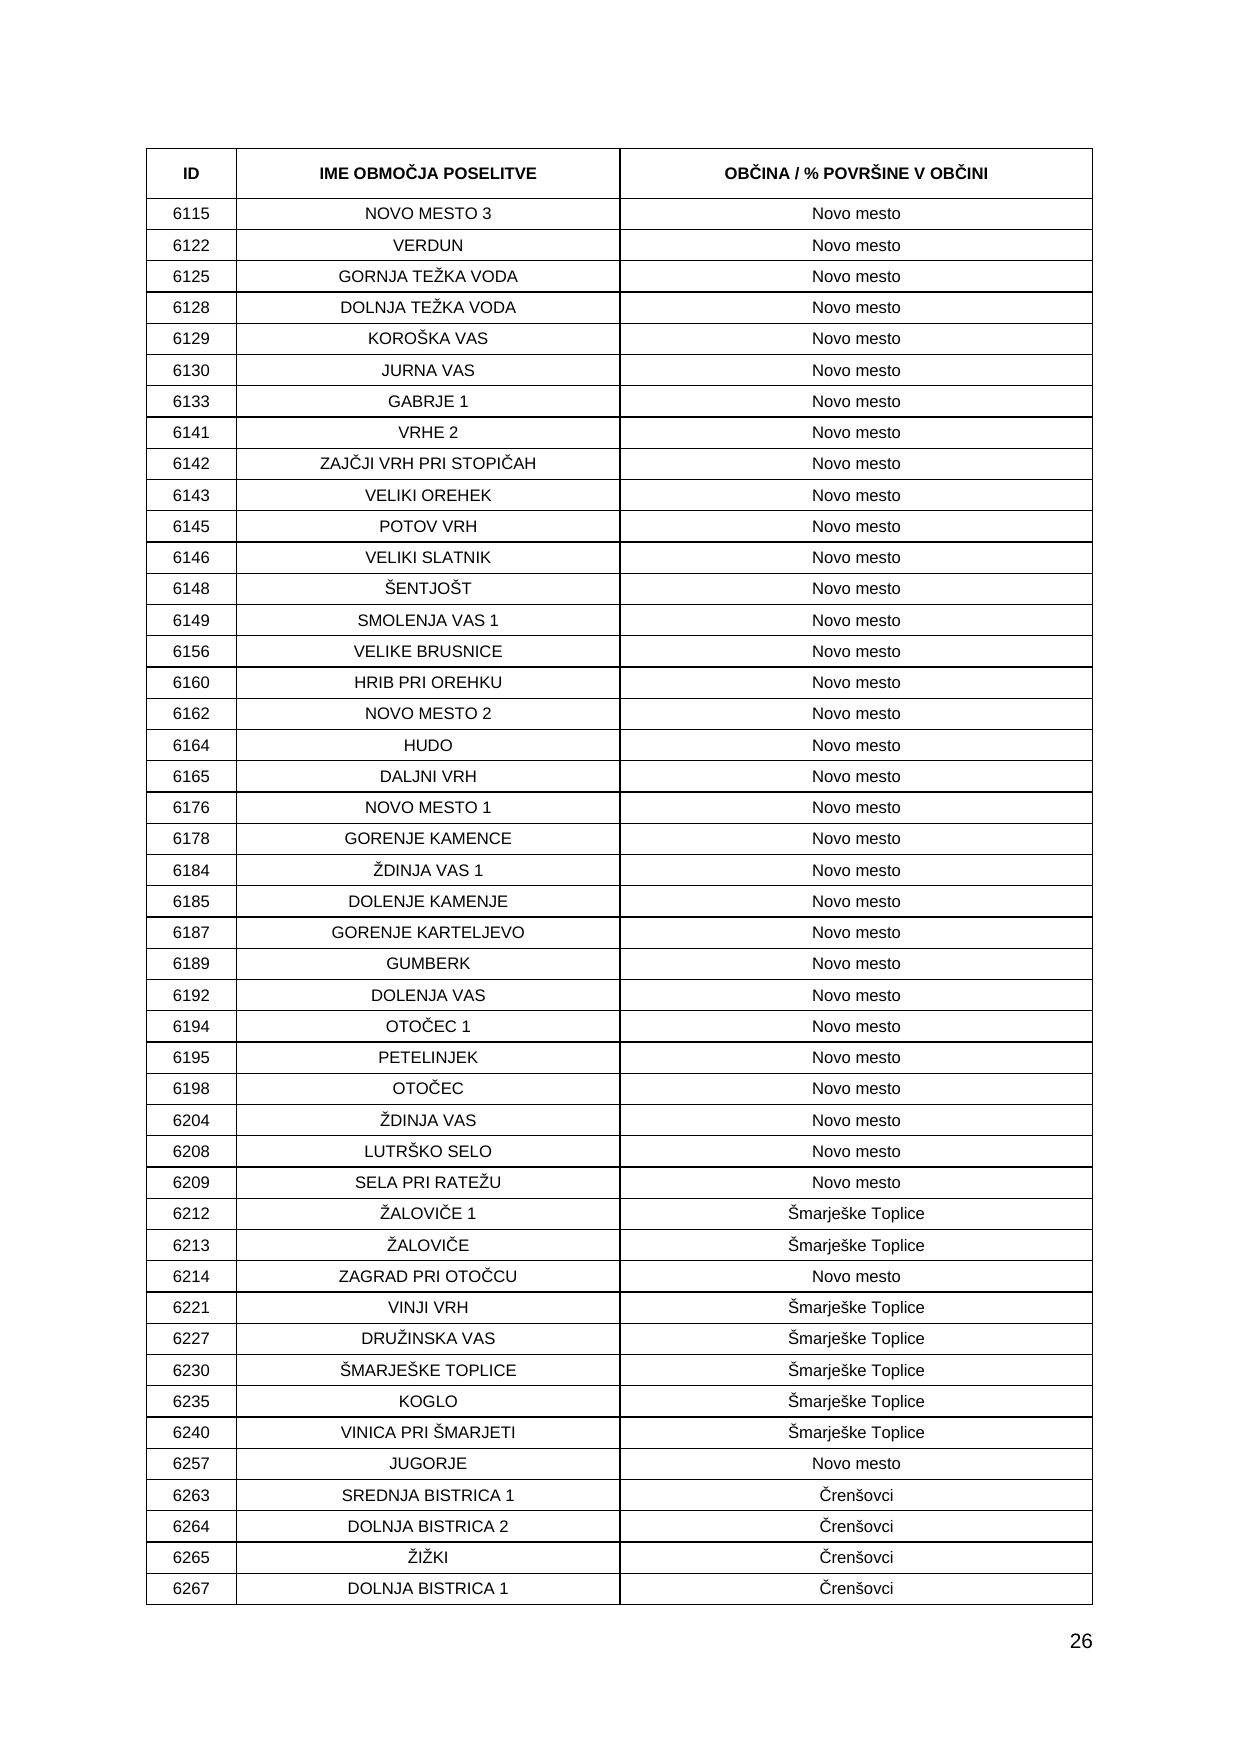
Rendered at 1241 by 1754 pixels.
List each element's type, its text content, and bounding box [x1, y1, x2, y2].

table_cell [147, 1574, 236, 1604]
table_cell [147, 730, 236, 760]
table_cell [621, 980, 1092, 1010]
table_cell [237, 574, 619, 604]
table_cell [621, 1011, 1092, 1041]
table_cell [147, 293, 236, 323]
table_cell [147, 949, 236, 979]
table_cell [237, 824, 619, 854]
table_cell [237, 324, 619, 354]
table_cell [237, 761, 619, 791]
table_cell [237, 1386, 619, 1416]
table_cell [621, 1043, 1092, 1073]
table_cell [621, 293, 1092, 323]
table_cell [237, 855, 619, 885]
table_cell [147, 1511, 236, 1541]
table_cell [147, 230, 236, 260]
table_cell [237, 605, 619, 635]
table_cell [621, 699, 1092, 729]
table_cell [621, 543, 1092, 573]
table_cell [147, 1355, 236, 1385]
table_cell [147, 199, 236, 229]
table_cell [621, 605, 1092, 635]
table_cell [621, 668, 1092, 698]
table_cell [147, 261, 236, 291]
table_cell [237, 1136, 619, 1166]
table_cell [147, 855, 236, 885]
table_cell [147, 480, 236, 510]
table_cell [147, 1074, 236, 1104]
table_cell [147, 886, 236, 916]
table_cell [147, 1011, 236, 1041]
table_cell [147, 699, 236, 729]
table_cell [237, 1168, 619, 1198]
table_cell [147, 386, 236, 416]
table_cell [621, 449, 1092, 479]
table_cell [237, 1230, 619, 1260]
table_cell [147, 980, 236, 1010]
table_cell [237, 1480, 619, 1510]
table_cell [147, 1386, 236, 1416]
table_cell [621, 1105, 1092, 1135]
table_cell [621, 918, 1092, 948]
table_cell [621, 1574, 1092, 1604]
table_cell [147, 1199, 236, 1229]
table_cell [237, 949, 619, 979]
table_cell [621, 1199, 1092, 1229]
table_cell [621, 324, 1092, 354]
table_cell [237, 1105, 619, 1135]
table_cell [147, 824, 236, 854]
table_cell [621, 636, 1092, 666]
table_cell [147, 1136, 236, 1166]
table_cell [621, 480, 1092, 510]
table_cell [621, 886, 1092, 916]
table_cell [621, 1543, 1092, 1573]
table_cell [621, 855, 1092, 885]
table_header IME OBMOČJA POSELITVE [237, 149, 619, 198]
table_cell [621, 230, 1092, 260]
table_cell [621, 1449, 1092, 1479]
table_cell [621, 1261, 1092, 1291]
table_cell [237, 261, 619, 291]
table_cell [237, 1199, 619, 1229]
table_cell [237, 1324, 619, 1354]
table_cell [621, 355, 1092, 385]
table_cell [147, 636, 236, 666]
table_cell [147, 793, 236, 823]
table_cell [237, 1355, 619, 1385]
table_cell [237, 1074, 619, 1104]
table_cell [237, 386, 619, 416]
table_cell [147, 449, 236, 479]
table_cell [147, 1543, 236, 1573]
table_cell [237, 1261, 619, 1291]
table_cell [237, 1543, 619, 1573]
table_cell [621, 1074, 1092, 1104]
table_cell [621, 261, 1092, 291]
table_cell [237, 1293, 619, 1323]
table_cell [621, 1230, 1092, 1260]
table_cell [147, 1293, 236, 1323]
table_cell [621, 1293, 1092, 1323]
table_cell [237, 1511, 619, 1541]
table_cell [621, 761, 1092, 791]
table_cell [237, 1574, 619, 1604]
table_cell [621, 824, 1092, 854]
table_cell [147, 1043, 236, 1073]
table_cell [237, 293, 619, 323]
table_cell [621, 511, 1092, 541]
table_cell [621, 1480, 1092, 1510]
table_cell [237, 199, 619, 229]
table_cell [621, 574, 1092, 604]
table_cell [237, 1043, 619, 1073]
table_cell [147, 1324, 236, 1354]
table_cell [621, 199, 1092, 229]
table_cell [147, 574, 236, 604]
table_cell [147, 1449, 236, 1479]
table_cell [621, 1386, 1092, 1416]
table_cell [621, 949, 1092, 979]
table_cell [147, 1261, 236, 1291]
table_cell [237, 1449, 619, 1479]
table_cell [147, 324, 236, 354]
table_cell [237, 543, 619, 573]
table_header ID [147, 149, 236, 198]
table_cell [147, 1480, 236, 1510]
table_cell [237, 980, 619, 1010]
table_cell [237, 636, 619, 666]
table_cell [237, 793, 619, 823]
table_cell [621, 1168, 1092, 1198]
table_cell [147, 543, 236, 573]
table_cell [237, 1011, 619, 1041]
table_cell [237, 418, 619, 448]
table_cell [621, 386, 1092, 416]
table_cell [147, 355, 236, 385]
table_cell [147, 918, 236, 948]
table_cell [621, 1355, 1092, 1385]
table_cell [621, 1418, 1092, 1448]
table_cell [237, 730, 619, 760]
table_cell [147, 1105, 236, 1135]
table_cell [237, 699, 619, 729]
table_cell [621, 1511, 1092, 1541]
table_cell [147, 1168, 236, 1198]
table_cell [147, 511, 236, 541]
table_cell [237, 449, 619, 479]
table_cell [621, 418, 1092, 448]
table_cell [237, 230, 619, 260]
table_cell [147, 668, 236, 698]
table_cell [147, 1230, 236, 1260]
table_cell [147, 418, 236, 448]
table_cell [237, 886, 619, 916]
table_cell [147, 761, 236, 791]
table_header OBČINA / % POVRŠINE V OBČINI [621, 149, 1092, 198]
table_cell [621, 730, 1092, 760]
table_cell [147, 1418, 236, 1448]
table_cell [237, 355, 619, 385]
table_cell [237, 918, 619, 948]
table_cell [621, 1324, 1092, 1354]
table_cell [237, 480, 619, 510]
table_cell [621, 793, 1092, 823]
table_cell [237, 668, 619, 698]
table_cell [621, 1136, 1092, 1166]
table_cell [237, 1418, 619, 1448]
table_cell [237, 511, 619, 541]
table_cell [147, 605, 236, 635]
